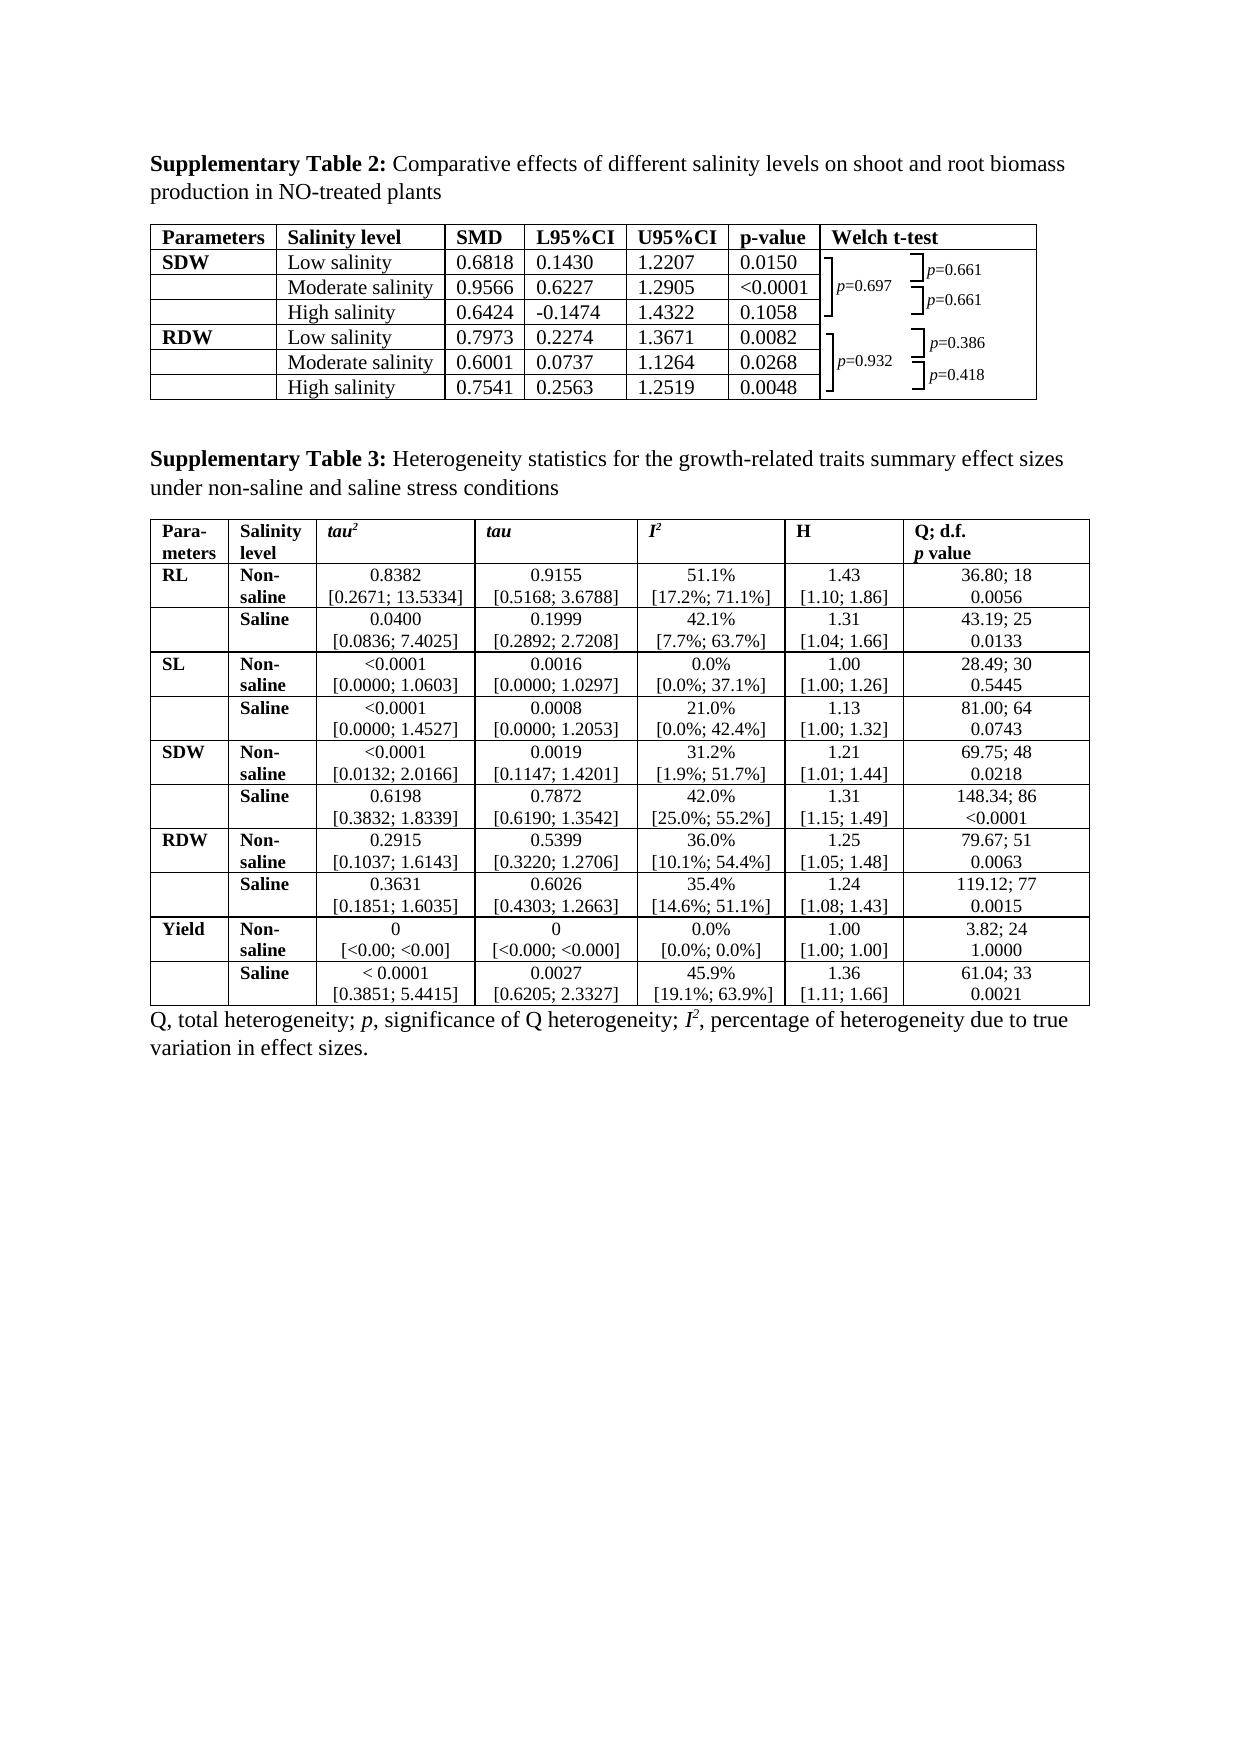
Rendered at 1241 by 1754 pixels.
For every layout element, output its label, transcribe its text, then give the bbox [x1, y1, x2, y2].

table_cell < 0.0001 [0.3851; 5.4415] [317, 962, 474, 1005]
table_cell 81.00; 64 0.0743 [904, 697, 1089, 740]
table_cell 61.04; 33 0.0021 [904, 962, 1089, 1005]
table_header SMD [446, 225, 524, 249]
table_cell [834, 349, 1036, 374]
table_cell [821, 374, 1036, 399]
table_cell Saline [229, 785, 316, 828]
table_cell 1.13 [1.00; 1.32] [786, 697, 903, 740]
table_cell 0.6026 [0.4303; 1.2663] [476, 873, 637, 916]
table_cell 0.1999 [0.2892; 2.7208] [476, 608, 637, 651]
table_cell Non-saline [229, 564, 316, 607]
table_cell Moderate salinity [277, 275, 444, 299]
table_cell 0.6818 [446, 250, 524, 274]
table_cell -0.1474 [525, 300, 626, 324]
table_header H [786, 520, 903, 563]
table_cell 0.9155 [0.5168; 3.6788] [476, 564, 637, 607]
table_cell 0 [<0.000; <0.000] [476, 918, 637, 961]
table_cell 1.2519 [627, 375, 728, 399]
table_cell 1.00 [1.00; 1.26] [786, 653, 903, 696]
table_cell 0 [<0.00; <0.00] [317, 918, 474, 961]
table_header U95%CI [627, 225, 728, 249]
table_cell Non-saline [229, 653, 316, 696]
table_cell 1.2207 [627, 250, 728, 274]
table_cell 1.3671 [627, 325, 728, 349]
table_cell 1.00 [1.00; 1.00] [786, 918, 903, 961]
table_header L95%CI [525, 225, 626, 249]
table_cell 31.2% [1.9%; 51.7%] [638, 741, 784, 784]
table_cell 43.19; 25 0.0133 [904, 608, 1089, 651]
table_cell Low salinity [277, 250, 444, 274]
table_cell 36.0% [10.1%; 54.4%] [638, 829, 784, 872]
table_cell 1.1264 [627, 350, 728, 374]
table_cell High salinity [277, 375, 444, 399]
table_cell [151, 350, 276, 374]
table_cell <0.0001 [0.0000; 1.4527] [317, 697, 474, 740]
table_cell 0.2915 [0.1037; 1.6143] [317, 829, 474, 872]
table_header Q; d.f. p value [904, 520, 1089, 563]
table_cell Saline [229, 962, 316, 1005]
table_cell [151, 300, 276, 324]
table_header Salinity level [277, 225, 444, 249]
table_cell [151, 785, 228, 828]
table_cell [821, 250, 1036, 274]
table_cell [821, 299, 1036, 324]
table_cell 42.0% [25.0%; 55.2%] [638, 785, 784, 828]
table_header p-value [729, 225, 819, 249]
table_header I2 [638, 520, 784, 563]
table_cell RDW [151, 829, 228, 872]
table_cell 0.0048 [729, 375, 819, 399]
table_cell 36.80; 18 0.0056 [904, 564, 1089, 607]
table_cell 0.0008 [0.0000; 1.2053] [476, 697, 637, 740]
table_cell 51.1% [17.2%; 71.1%] [638, 564, 784, 607]
table_cell 0.7872 [0.6190; 1.3542] [476, 785, 637, 828]
table_cell <0.0001 [729, 275, 819, 299]
table_cell Non-saline [229, 829, 316, 872]
table_cell 0.5399 [0.3220; 1.2706] [476, 829, 637, 872]
table_cell 119.12; 77 0.0015 [904, 873, 1089, 916]
table_cell 0.0400 [0.0836; 7.4025] [317, 608, 474, 651]
table_cell 0.2274 [525, 325, 626, 349]
table_cell Saline [229, 697, 316, 740]
table_cell [151, 697, 228, 740]
table_cell <0.0001 [0.0132; 2.0166] [317, 741, 474, 784]
table_cell [821, 324, 1036, 349]
table_cell [833, 274, 1036, 299]
table_cell RL [151, 564, 228, 607]
table_cell Low salinity [277, 325, 444, 349]
table_cell 79.67; 51 0.0063 [904, 829, 1089, 872]
table_cell Saline [229, 608, 316, 651]
table_header tau [476, 520, 637, 563]
table_cell 0.9566 [446, 275, 524, 299]
table_cell 0.0019 [0.1147; 1.4201] [476, 741, 637, 784]
table_cell 0.0027 [0.6205; 2.3327] [476, 962, 637, 1005]
table_cell 0.7973 [446, 325, 524, 349]
table_cell 0.0% [0.0%; 37.1%] [638, 653, 784, 696]
table_cell 0.1430 [525, 250, 626, 274]
table_cell 1.31 [1.15; 1.49] [786, 785, 903, 828]
table_cell 148.34; 86 <0.0001 [904, 785, 1089, 828]
table_cell [151, 608, 228, 651]
table_cell 0.6227 [525, 275, 626, 299]
table_cell 0.6001 [446, 350, 524, 374]
table_cell SDW [151, 250, 276, 274]
table_cell RDW [151, 325, 276, 349]
table_cell [151, 275, 276, 299]
table_cell [151, 375, 276, 399]
table_cell 1.4322 [627, 300, 728, 324]
table_cell 1.25 [1.05; 1.48] [786, 829, 903, 872]
table_header tau2 [317, 520, 474, 563]
text Supplementary Table 3: Heterogeneity statistics for the growth-related traits summary effect sizes under non-saline and saline stress conditions [150, 445, 1090, 500]
table_cell Non-saline [229, 741, 316, 784]
table_cell Moderate salinity [277, 350, 444, 374]
table_cell [151, 873, 228, 916]
table_cell 1.2905 [627, 275, 728, 299]
table_cell 69.75; 48 0.0218 [904, 741, 1089, 784]
text Supplementary Table 2: Comparative effects of different salinity levels on shoot and root biomass production in NO-treated plants [150, 150, 1090, 205]
table_cell 0.0082 [729, 325, 819, 349]
text Q, total heterogeneity; p, significance of Q heterogeneity; I2, percentage of heterogeneity due to true variation in effect sizes. [150, 1006, 1090, 1061]
table_cell 42.1% [7.7%; 63.7%] [638, 608, 784, 651]
table_cell 45.9% [19.1%; 63.9%] [638, 962, 784, 1005]
table_cell [821, 349, 832, 374]
table_header Para-meters [151, 520, 228, 563]
table_cell [151, 962, 228, 1005]
table_cell Saline [229, 873, 316, 916]
table_cell 0.0% [0.0%; 0.0%] [638, 918, 784, 961]
table_cell 0.1058 [729, 300, 819, 324]
table_header Salinity level [229, 520, 316, 563]
table_cell 0.3631 [0.1851; 1.6035] [317, 873, 474, 916]
table_cell SDW [151, 741, 228, 784]
table_header Welch t-test [821, 225, 1036, 249]
table_cell 1.31 [1.04; 1.66] [786, 608, 903, 651]
table_cell [821, 274, 831, 299]
table_cell Non-saline [229, 918, 316, 961]
table_cell 0.7541 [446, 375, 524, 399]
table_cell 1.43 [1.10; 1.86] [786, 564, 903, 607]
table_cell 0.0737 [525, 350, 626, 374]
table_cell 0.6198 [0.3832; 1.8339] [317, 785, 474, 828]
table_cell 0.2563 [525, 375, 626, 399]
table_cell 0.0150 [729, 250, 819, 274]
table_cell <0.0001 [0.0000; 1.0603] [317, 653, 474, 696]
table_cell 1.24 [1.08; 1.43] [786, 873, 903, 916]
table_cell 3.82; 24 1.0000 [904, 918, 1089, 961]
table_cell Yield [151, 918, 228, 961]
table_header Parameters [151, 225, 276, 249]
table_cell 0.0016 [0.0000; 1.0297] [476, 653, 637, 696]
table_cell 35.4% [14.6%; 51.1%] [638, 873, 784, 916]
table_cell 21.0% [0.0%; 42.4%] [638, 697, 784, 740]
table_cell 0.8382 [0.2671; 13.5334] [317, 564, 474, 607]
table_cell High salinity [277, 300, 444, 324]
table_cell 1.36 [1.11; 1.66] [786, 962, 903, 1005]
table_cell 28.49; 30 0.5445 [904, 653, 1089, 696]
table_cell 0.6424 [446, 300, 524, 324]
table_cell SL [151, 653, 228, 696]
table_cell 1.21 [1.01; 1.44] [786, 741, 903, 784]
